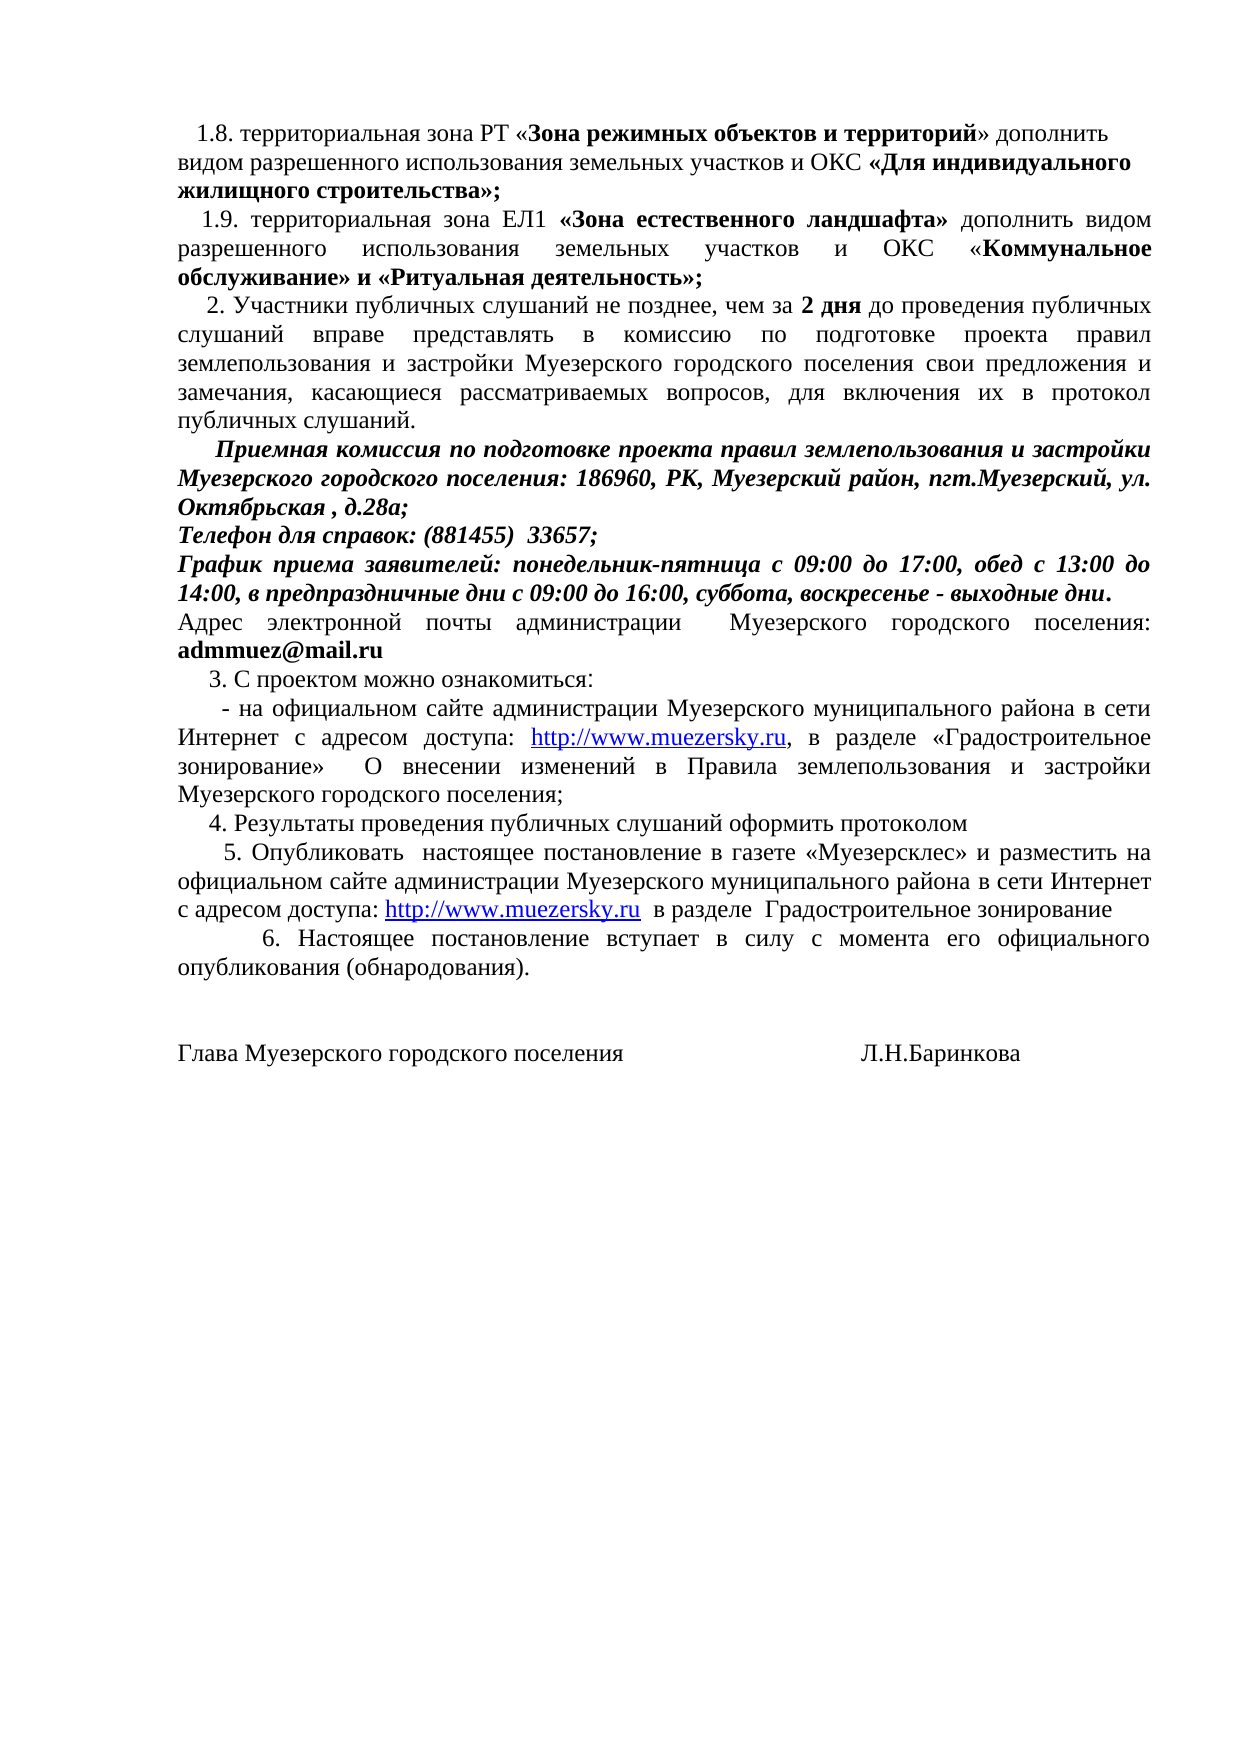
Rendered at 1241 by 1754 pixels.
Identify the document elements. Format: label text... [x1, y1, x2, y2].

text 6. Настоящее постановление вступает в силу с момента его официального опубликования (обнародования). [177, 923, 1152, 981]
text Телефон для справок: (881455) 33657; [177, 521, 1152, 549]
text Приемная комиссия по подготовке проекта правил землепользования и застройки Муезерского городского поселения: 186960, РК, Муезерский район, пгт.Муезерский, ул. Октябрьская , д.28а; [177, 434, 1152, 521]
text 1.8. территориальная зона РТ «Зона режимных объектов и территорий» дополнить видом разрешенного использования земельных участков и ОКС «Для индивидуального жилищного строительства»; [177, 118, 1152, 204]
text 3. С проектом можно ознакомиться: [177, 664, 1152, 693]
text 4. Результаты проведения публичных слушаний оформить протоколом [177, 808, 1152, 837]
text 2. Участники публичных слушаний не позднее, чем за 2 дня до проведения публичных слушаний вправе представлять в комиссию по подготовке проекта правил землепользования и застройки Муезерского городского поселения свои предложения и замечания, касающиеся рассматриваемых вопросов, для включения их в протокол публичных слушаний. [177, 291, 1152, 434]
text Глава Муезерского городского поселения Л.Н.Баринкова [177, 1038, 1152, 1067]
text 5. Опубликовать настоящее постановление в газете «Муезерсклес» и разместить на официальном сайте администрации Муезерского муниципального района в сети Интернет с адресом доступа: http://www.muezersky.ru в разделе Градостроительное зонирование [177, 837, 1152, 923]
text График приема заявителей: понедельник-пятница с 09:00 до 17:00, обед с 13:00 до 14:00, в предпраздничные дни с 09:00 до 16:00, суббота, воскресенье - выходные дни. [177, 549, 1152, 607]
text - на официальном сайте администрации Муезерского муниципального района в сети Интернет с адресом доступа: http://www.muezersky.ru, в разделе «Градостроительное зонирование» О внесении изменений в Правила землепользования и застройки Муезерского городского поселения; [177, 693, 1152, 808]
text Адрес электронной почты администрации Муезерского городского поселения: admmuez@mail.ru [177, 607, 1152, 664]
text 1.9. территориальная зона ЕЛ1 «Зона естественного ландшафта» дополнить видом разрешенного использования земельных участков и ОКС «Коммунальное обслуживание» и «Ритуальная деятельность»; [177, 204, 1152, 291]
